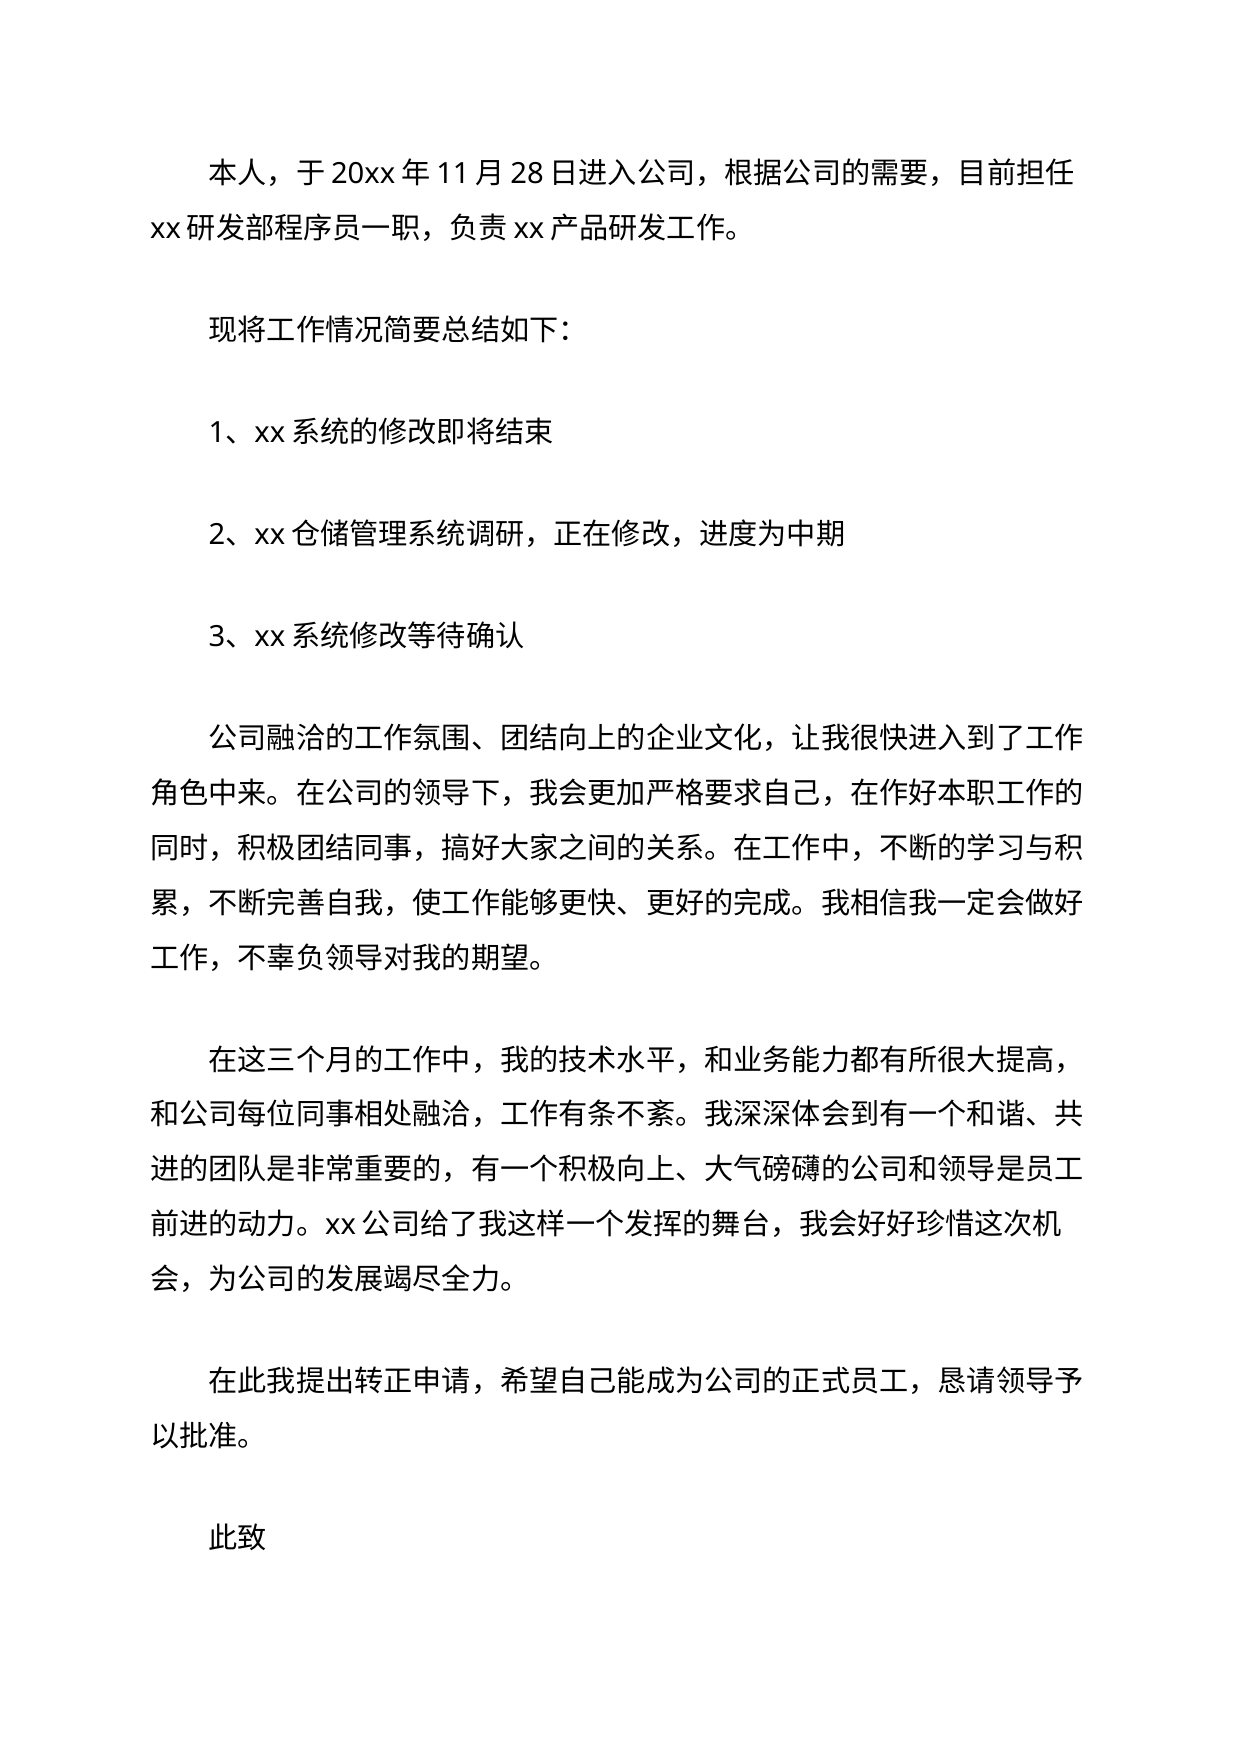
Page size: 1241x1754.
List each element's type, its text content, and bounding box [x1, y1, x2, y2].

text 在此我提出转正申请，希望自己能成为公司的正式员工，恳请领导予以批准。 [150, 1357, 1090, 1455]
text 1、xx系统的修改即将结束 [150, 409, 1090, 451]
text 现将工作情况简要总结如下： [150, 307, 1090, 349]
text 3、xx系统修改等待确认 [150, 613, 1090, 655]
text 2、xx仓储管理系统调研，正在修改，进度为中期 [150, 511, 1090, 553]
text 此致 [150, 1514, 1090, 1556]
text 本人，于20xx年11月28日进入公司，根据公司的需要，目前担任xx研发部程序员一职，负责xx产品研发工作。 [150, 150, 1090, 247]
text 公司融洽的工作氛围、团结向上的企业文化，让我很快进入到了工作角色中来。在公司的领导下，我会更加严格要求自己，在作好本职工作的同时，积极团结同事，搞好大家之间的关系。在工作中，不断的学习与积累，不断完善自我，使工作能够更快、更好的完成。我相信我一定会做好工作，不辜负领导对我的期望。 [150, 715, 1090, 977]
text 在这三个月的工作中，我的技术水平，和业务能力都有所很大提高，和公司每位同事相处融洽，工作有条不紊。我深深体会到有一个和谐、共进的团队是非常重要的，有一个积极向上、大气磅礴的公司和领导是员工前进的动力。xx公司给了我这样一个发挥的舞台，我会好好珍惜这次机会，为公司的发展竭尽全力。 [150, 1036, 1090, 1298]
